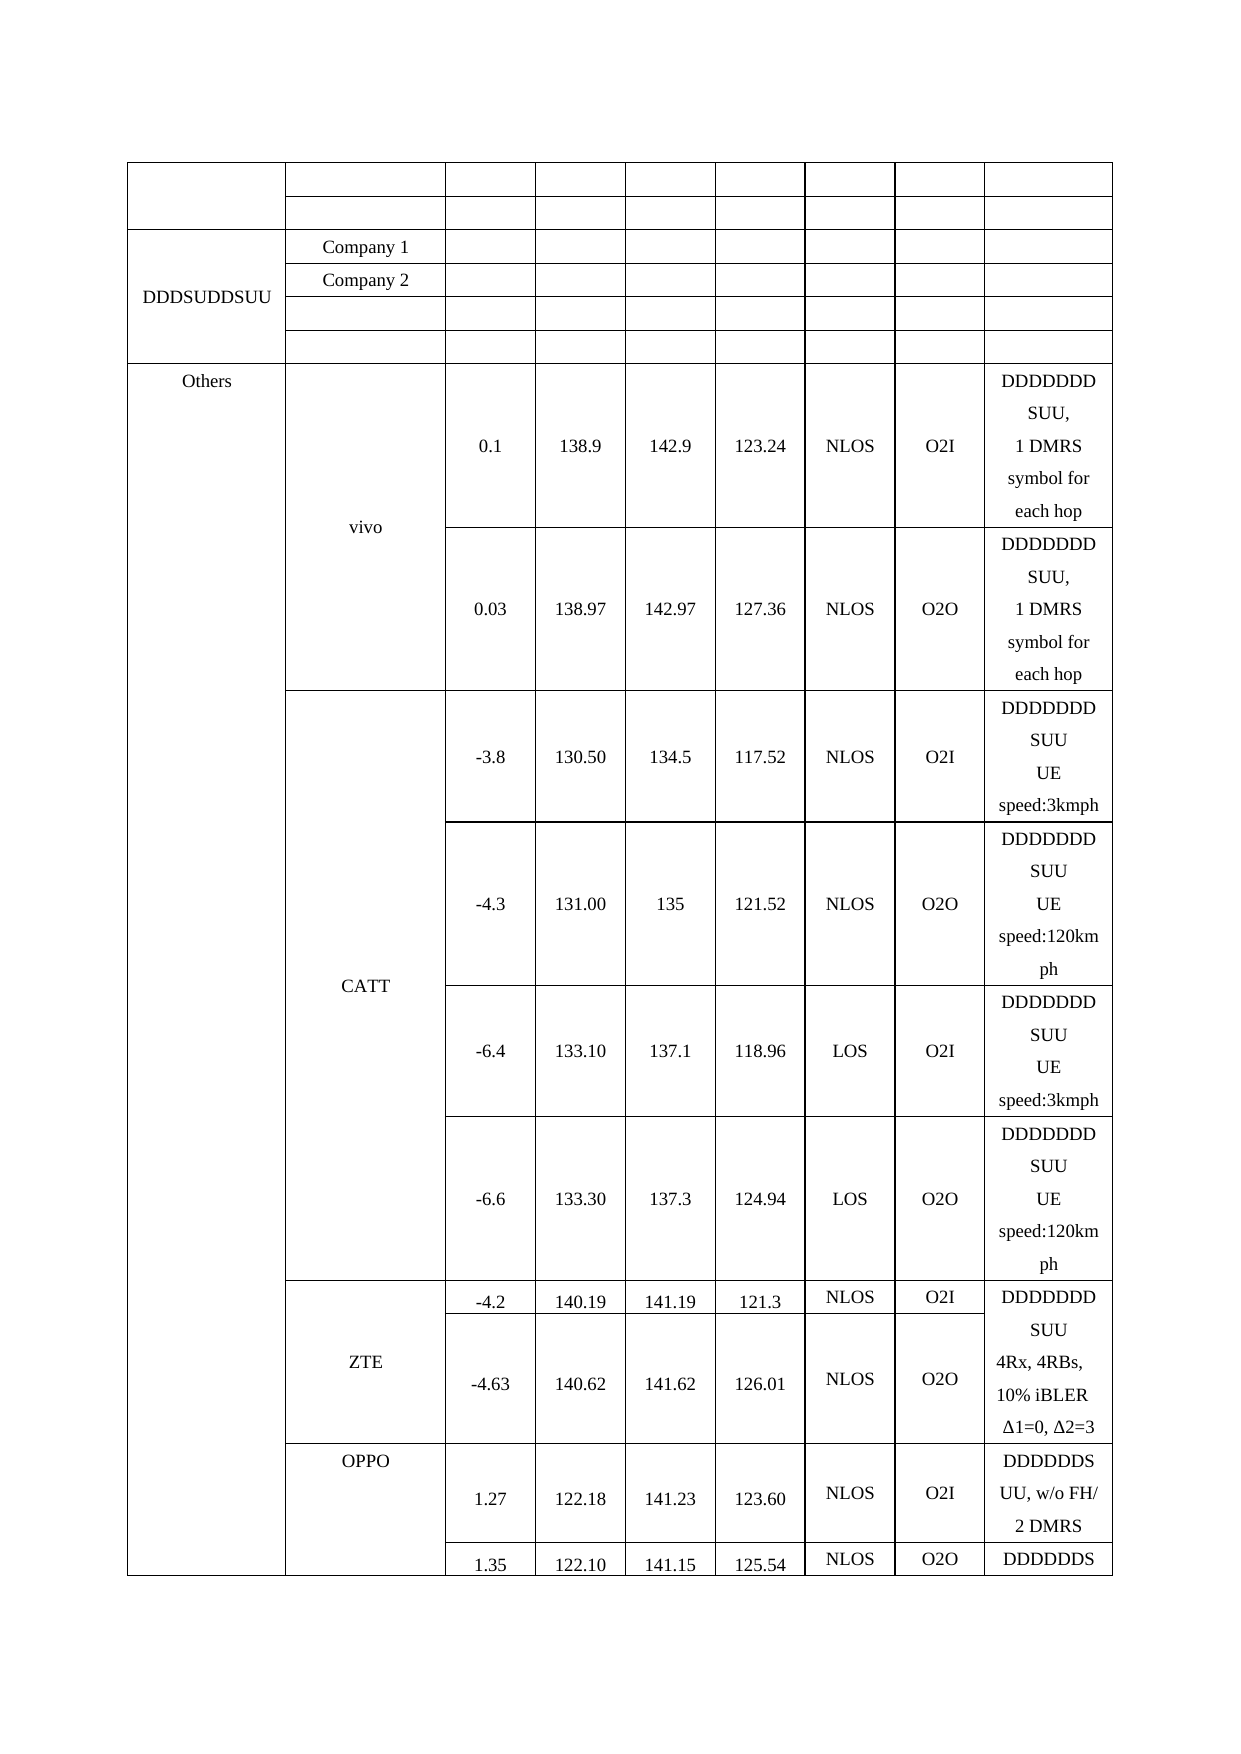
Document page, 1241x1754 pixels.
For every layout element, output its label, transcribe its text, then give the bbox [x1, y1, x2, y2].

table_cell [446, 331, 535, 363]
table_cell Others [128, 364, 285, 1575]
table_cell [896, 197, 984, 229]
table_cell O2I [896, 986, 984, 1116]
table_cell 138.97 [536, 528, 625, 690]
table_cell 123.24 [716, 364, 804, 527]
table_cell [896, 230, 984, 263]
table_cell [536, 230, 625, 263]
table_cell NLOS [806, 1543, 894, 1575]
table_cell 127.36 [716, 528, 804, 690]
table_cell [716, 163, 804, 196]
table_cell -4.3 [446, 823, 535, 985]
table_cell [985, 197, 1112, 229]
table_cell O2I [896, 1444, 984, 1542]
table_cell [985, 230, 1112, 263]
table_cell vivo [286, 364, 445, 690]
table_cell 133.10 [536, 986, 625, 1116]
table_cell O2I [896, 364, 984, 527]
table_cell -3.8 [446, 691, 535, 821]
table_cell 0.03 [446, 528, 535, 690]
table_cell 121.52 [716, 823, 804, 985]
table_cell [716, 331, 804, 363]
table_cell [626, 264, 715, 296]
table_cell 121.3 [716, 1281, 804, 1313]
table_cell 1.27 [446, 1444, 535, 1542]
table_cell [626, 297, 715, 330]
table_cell 141.23 [626, 1444, 715, 1542]
table_cell -6.6 [446, 1117, 535, 1279]
table_cell ZTE [286, 1281, 445, 1443]
table_cell [985, 264, 1112, 296]
table_cell [626, 197, 715, 229]
table_cell O2I [896, 1281, 984, 1313]
table_cell [716, 197, 804, 229]
table_cell 0.1 [446, 364, 535, 527]
table_cell [626, 331, 715, 363]
table_cell [985, 331, 1112, 363]
table_cell 134.5 [626, 691, 715, 821]
table_cell [985, 163, 1112, 196]
table_cell DDDDDDDSUU, 1 DMRS symbol for each hop [985, 364, 1112, 527]
table_cell DDDSUDDSUU [128, 230, 285, 363]
table_cell 138.9 [536, 364, 625, 527]
table_cell [446, 197, 535, 229]
table_cell 130.50 [536, 691, 625, 821]
table_cell LOS [806, 986, 894, 1116]
table_cell [536, 331, 625, 363]
table_cell CATT [286, 691, 445, 1279]
table_cell DDDDDDDSUU UE speed:3kmph [985, 691, 1112, 821]
table_cell [806, 230, 894, 263]
table_cell [716, 297, 804, 330]
table_cell [806, 331, 894, 363]
table_cell [536, 264, 625, 296]
table_cell 140.62 [536, 1314, 625, 1443]
table_cell [896, 297, 984, 330]
table_cell [716, 264, 804, 296]
table_cell [286, 297, 445, 330]
table_cell NLOS [806, 364, 894, 527]
table_cell O2O [896, 1117, 984, 1279]
table_cell [536, 297, 625, 330]
table_cell O2I [896, 691, 984, 821]
table_cell [626, 163, 715, 196]
table_cell 135 [626, 823, 715, 985]
table_cell [806, 264, 894, 296]
table_cell 124.94 [716, 1117, 804, 1279]
table_cell O2O [896, 823, 984, 985]
table_cell O2O [896, 528, 984, 690]
table_cell [716, 230, 804, 263]
table_cell 117.52 [716, 691, 804, 821]
table_cell [446, 163, 535, 196]
table_cell NLOS [806, 1281, 894, 1313]
table_cell 122.18 [536, 1444, 625, 1542]
table_cell NLOS [806, 1444, 894, 1542]
table_cell DDDDDDDSUU UE speed:3kmph [985, 986, 1112, 1116]
table_cell 141.19 [626, 1281, 715, 1313]
table_cell 122.10 [536, 1543, 625, 1575]
table_cell DDDDDDDSUU UE speed:120kmph [985, 823, 1112, 985]
table_cell DDDDDDDSUU UE speed:120kmph [985, 1117, 1112, 1279]
table_cell [806, 297, 894, 330]
table_cell NLOS [806, 823, 894, 985]
table_cell [806, 163, 894, 196]
table_cell NLOS [806, 1314, 894, 1443]
table_cell 140.19 [536, 1281, 625, 1313]
table_cell 131.00 [536, 823, 625, 985]
table_cell 133.30 [536, 1117, 625, 1279]
table_cell 125.54 [716, 1543, 804, 1575]
table_cell DDDDDDDSUU 4Rx, 4RBs, 10% iBLER Δ1=0, Δ2=3 [985, 1281, 1112, 1443]
table_cell DDDDDDSUU, w/o FH/ 2 DMRS [985, 1444, 1112, 1542]
table_cell DDDDDDDSUU, 1 DMRS symbol for each hop [985, 528, 1112, 690]
table_cell O2O [896, 1314, 984, 1443]
table_cell [536, 197, 625, 229]
table_cell 123.60 [716, 1444, 804, 1542]
table_cell 126.01 [716, 1314, 804, 1443]
table_cell [896, 264, 984, 296]
table_cell [985, 297, 1112, 330]
table_cell [446, 230, 535, 263]
table_cell 142.97 [626, 528, 715, 690]
table_cell LOS [806, 1117, 894, 1279]
table_cell 142.9 [626, 364, 715, 527]
table_cell 1.35 [446, 1543, 535, 1575]
table_cell Company 2 [286, 264, 445, 296]
table_cell OPPO [286, 1444, 445, 1575]
table_cell -6.4 [446, 986, 535, 1116]
table_cell -4.63 [446, 1314, 535, 1443]
table_cell 137.1 [626, 986, 715, 1116]
table_cell 141.62 [626, 1314, 715, 1443]
table_cell NLOS [806, 691, 894, 821]
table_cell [985, 1543, 1112, 1575]
table_cell [286, 197, 445, 229]
table_cell O2O [896, 1543, 984, 1575]
table_cell [446, 297, 535, 330]
table_cell 141.15 [626, 1543, 715, 1575]
table_cell -4.2 [446, 1281, 535, 1313]
table_cell [896, 163, 984, 196]
table_cell 137.3 [626, 1117, 715, 1279]
table_cell [806, 197, 894, 229]
table_cell [446, 264, 535, 296]
table_cell NLOS [806, 528, 894, 690]
table_cell [286, 331, 445, 363]
table_cell [626, 230, 715, 263]
table_cell [536, 163, 625, 196]
table_cell [286, 163, 445, 196]
table_cell Company 1 [286, 230, 445, 263]
table_cell [896, 331, 984, 363]
table_cell 118.96 [716, 986, 804, 1116]
